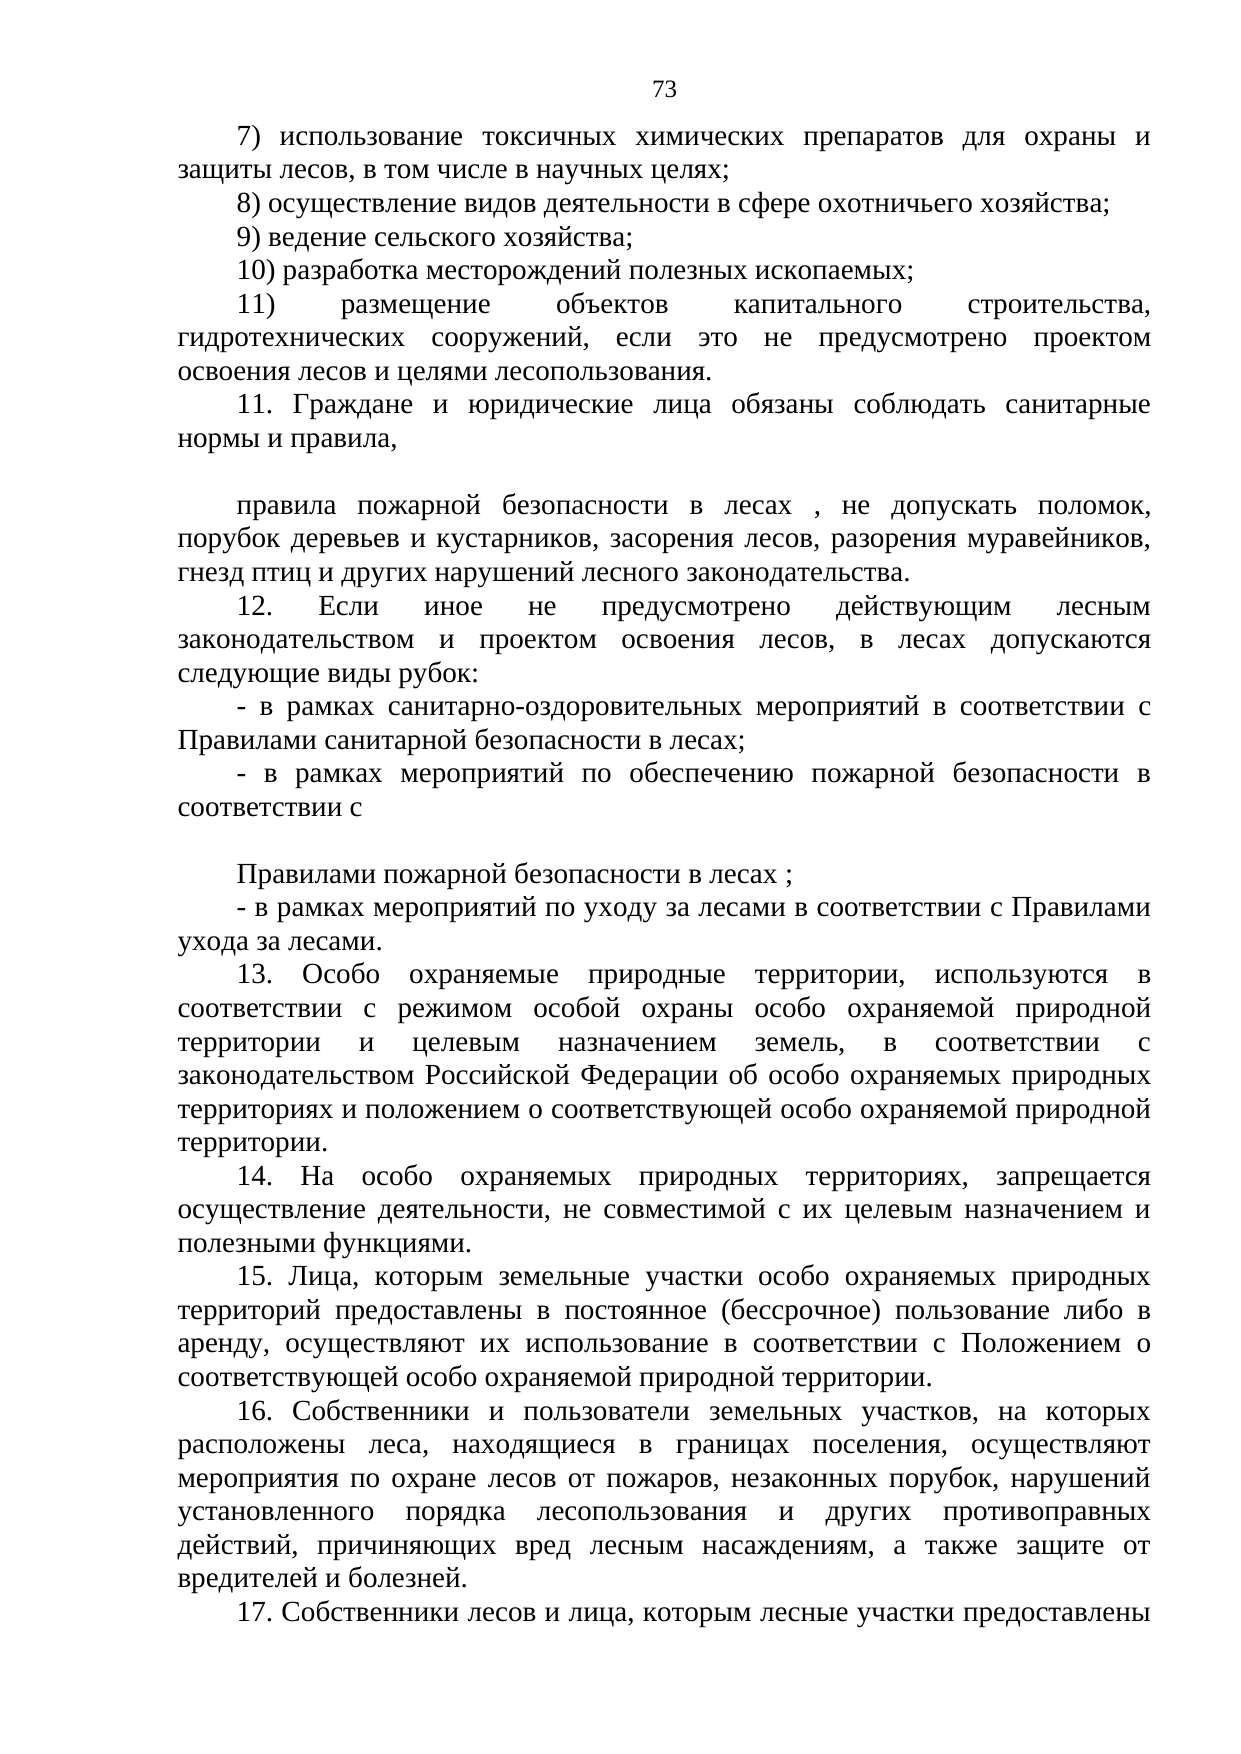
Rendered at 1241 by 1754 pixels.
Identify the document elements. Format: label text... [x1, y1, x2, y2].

text 12. Если иное не предусмотрено действующим лесным законодательством и проектом освоения лесов, в лесах допускаются следующие виды рубок: [177, 588, 1152, 688]
text 15. Лица, которым земельные участки особо охраняемых природных территорий предоставлены в постоянное (бессрочное) пользование либо в аренду, осуществляют их использование в соответствии с Положением о соответствующей особо охраняемой природной территории. [177, 1258, 1152, 1393]
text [177, 1594, 1152, 1627]
text - в рамках санитарно-оздоровительных мероприятий в соответствии с Правилами санитарной безопасности в лесах; [177, 688, 1152, 755]
text 9) ведение сельского хозяйства; [177, 219, 1152, 252]
text правила пожарной безопасности в лесах , не допускать поломок, порубок деревьев и кустарников, засорения лесов, разорения муравейников, гнезд птиц и других нарушений лесного законодательства. [177, 487, 1152, 588]
text 11. Граждане и юридические лица обязаны соблюдать санитарные нормы и правила, [177, 386, 1152, 453]
text - в рамках мероприятий по обеспечению пожарной безопасности в соответствии с [177, 755, 1152, 822]
text 8) осуществление видов деятельности в сфере охотничьего хозяйства; [177, 185, 1152, 219]
text - в рамках мероприятий по уходу за лесами в соответствии с Правилами ухода за лесами. [177, 889, 1152, 957]
text 10) разработка месторождений полезных ископаемых; [177, 252, 1152, 286]
text 14. На особо охраняемых природных территориях, запрещается осуществление деятельности, не совместимой с их целевым назначением и полезными функциями. [177, 1158, 1152, 1258]
text 11) размещение объектов капитального строительства, гидротехнических сооружений, если это не предусмотрено проектом освоения лесов и целями лесопользования. [177, 286, 1152, 386]
text 16. Собственники и пользователи земельных участков, на которых расположены леса, находящиеся в границах поселения, осуществляют мероприятия по охране лесов от пожаров, незаконных порубок, нарушений установленного порядка лесопользования и других противоправных действий, причиняющих вред лесным насаждениям, а также защите от вредителей и болезней. [177, 1393, 1152, 1594]
text 7) использование токсичных химических препаратов для охраны и защиты лесов, в том числе в научных целях; [177, 118, 1152, 185]
text Правилами пожарной безопасности в лесах ; [177, 856, 1152, 889]
text 13. Особо охраняемые природные территории, используются в соответствии с режимом особой охраны особо охраняемой природной территории и целевым назначением земель, в соответствии с законодательством Российской Федерации об особо охраняемых природных территориях и положением о соответствующей особо охраняемой природной территории. [177, 957, 1152, 1158]
